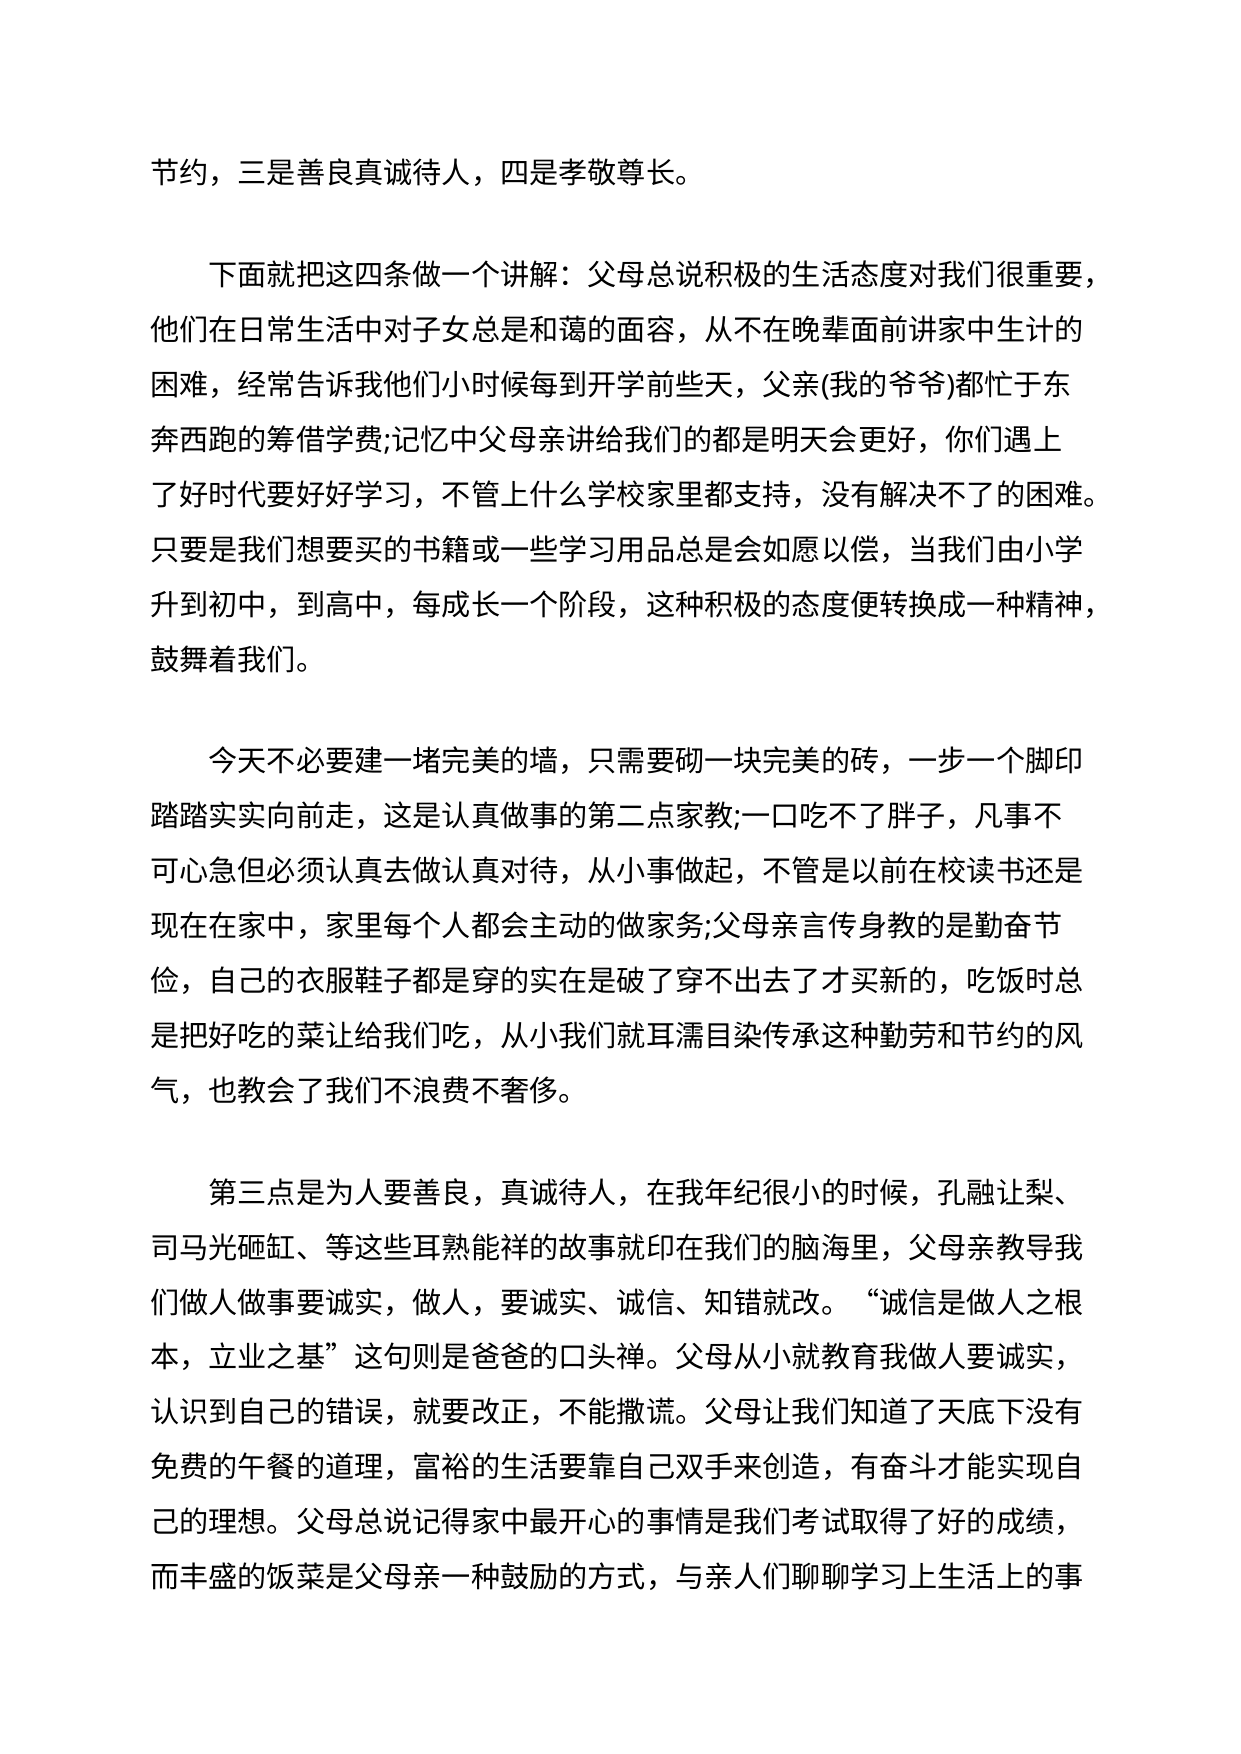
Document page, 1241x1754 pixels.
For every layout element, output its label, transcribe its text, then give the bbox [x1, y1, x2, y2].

text 下面就把这四条做一个讲解：父母总说积极的生活态度对我们很重要，他们在日常生活中对子女总是和蔼的面容，从不在晚辈面前讲家中生计的困难，经常告诉我他们小时候每到开学前些天，父亲(我的爷爷)都忙于东奔西跑的筹借学费;记忆中父母亲讲给我们的都是明天会更好，你们遇上了好时代要好好学习，不管上什么学校家里都支持，没有解决不了的困难。只要是我们想要买的书籍或一些学习用品总是会如愿以偿，当我们由小学升到初中，到高中，每成长一个阶段，这种积极的态度便转换成一种精神，鼓舞着我们。 [150, 252, 1090, 678]
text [150, 1169, 1090, 1596]
text 今天不必要建一堵完美的墙，只需要砌一块完美的砖，一步一个脚印踏踏实实向前走，这是认真做事的第二点家教;一口吃不了胖子，凡事不可心急但必须认真去做认真对待，从小事做起，不管是以前在校读书还是现在在家中，家里每个人都会主动的做家务;父母亲言传身教的是勤奋节俭，自己的衣服鞋子都是穿的实在是破了穿不出去了才买新的，吃饭时总是把好吃的菜让给我们吃，从小我们就耳濡目染传承这种勤劳和节约的风气，也教会了我们不浪费不奢侈。 [150, 738, 1090, 1110]
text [150, 150, 1090, 192]
